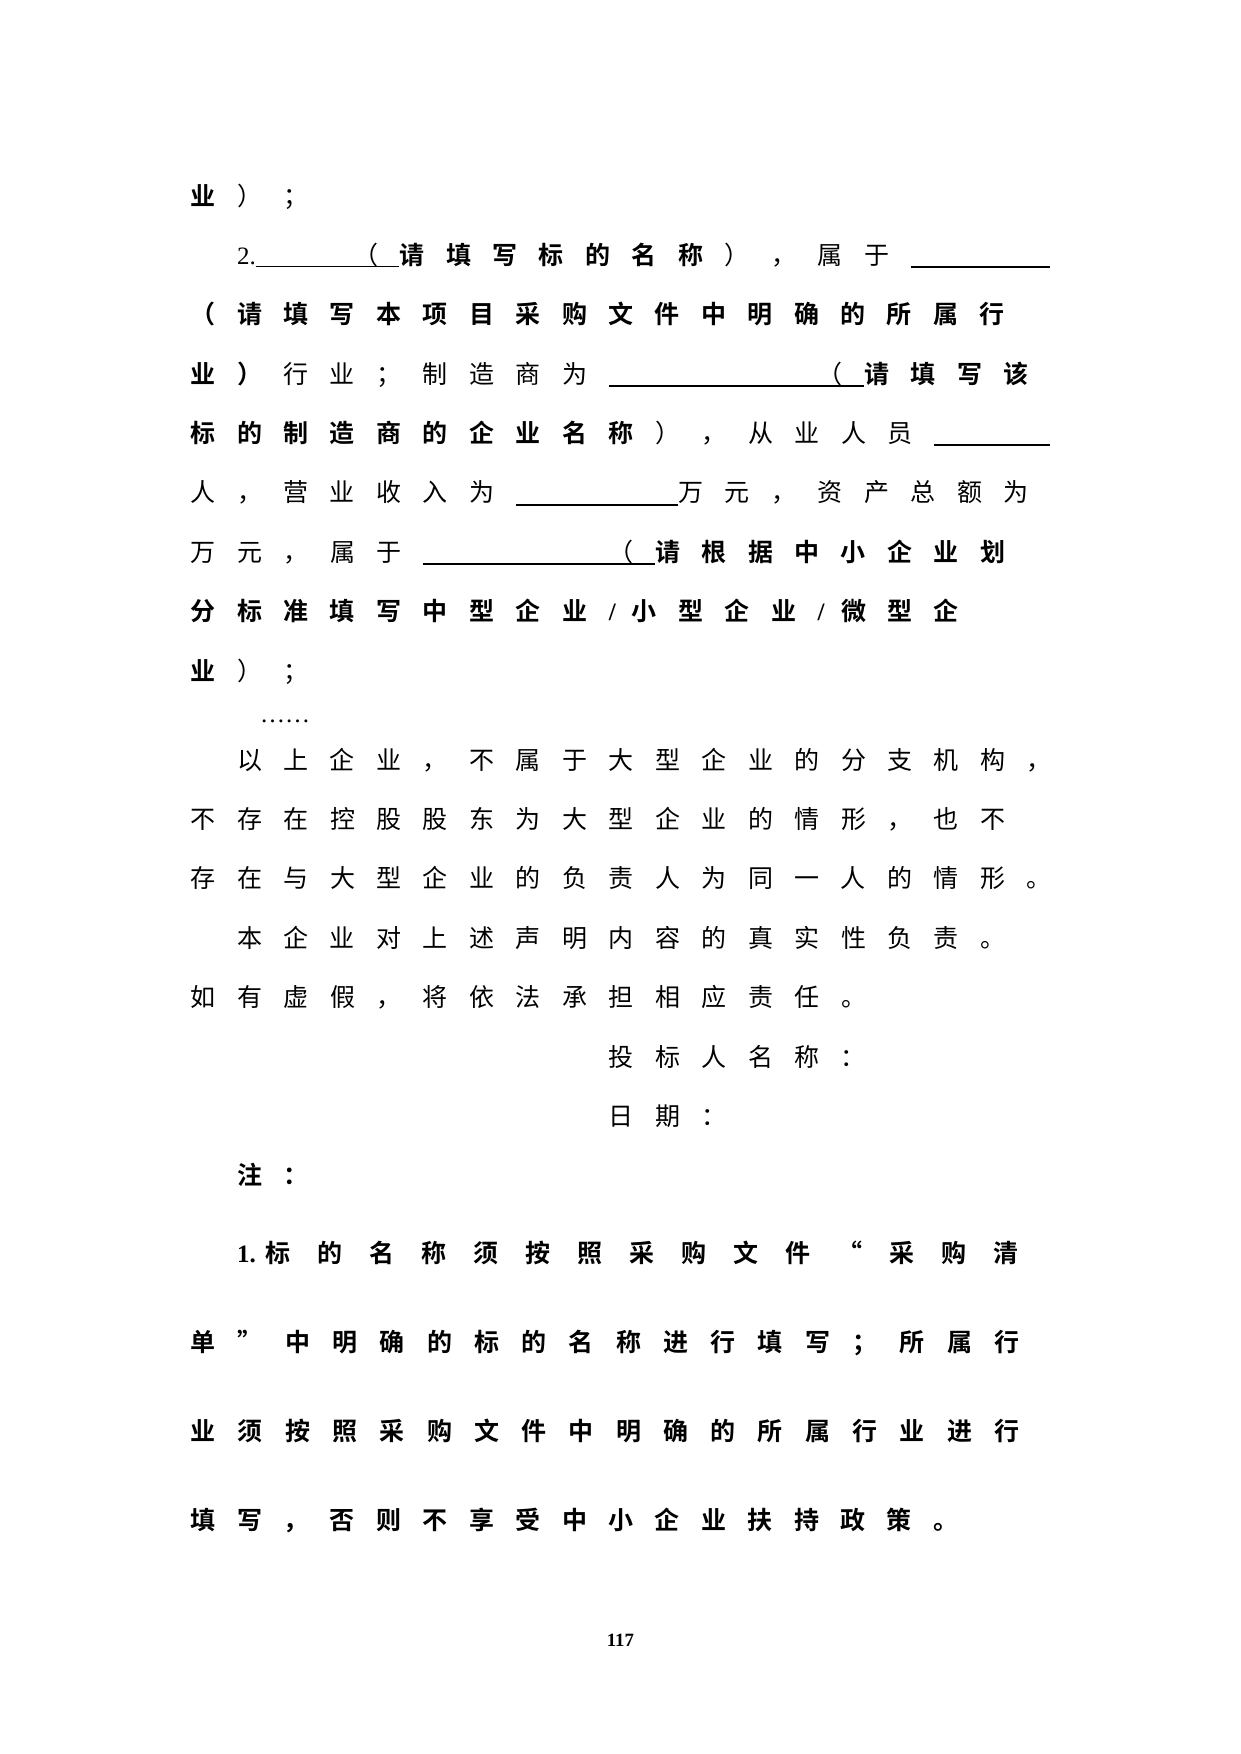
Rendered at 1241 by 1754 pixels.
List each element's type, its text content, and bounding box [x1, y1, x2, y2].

text 日期： [590, 1085, 1050, 1144]
text 以上企业，不属于大型企业的分支机构，不存在控股股东为大型企业的情形，也不存在与大型企业的负责人为同一人的情形。 [190, 728, 1050, 907]
text …… [257, 699, 1050, 728]
text 注： [190, 1144, 1041, 1203]
text 本企业对上述声明内容的真实性负责。如有虚假，将依法承担相应责任。 [190, 907, 1050, 1025]
text 1.标的名称须按照采购文件“采购清单”中明确的标的名称进行填写；所属行业须按照采购文件中明确的所属行业进行填写，否则不享受中小企业扶持政策。 [190, 1222, 1041, 1548]
text 投标人名称： [590, 1025, 1050, 1085]
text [190, 164, 1050, 224]
text 2. （请填写标的名称），属于 （请填写本项目采购文件中明确的所属行业）行业；制造商为 （请填写该标的制造商的企业名称），从业人员 人，营业收入为 万元，资产总额为 万元，属于 （请根据中小企业划分标准填写中型企业/小型企业/微型企业）； [190, 224, 1050, 699]
